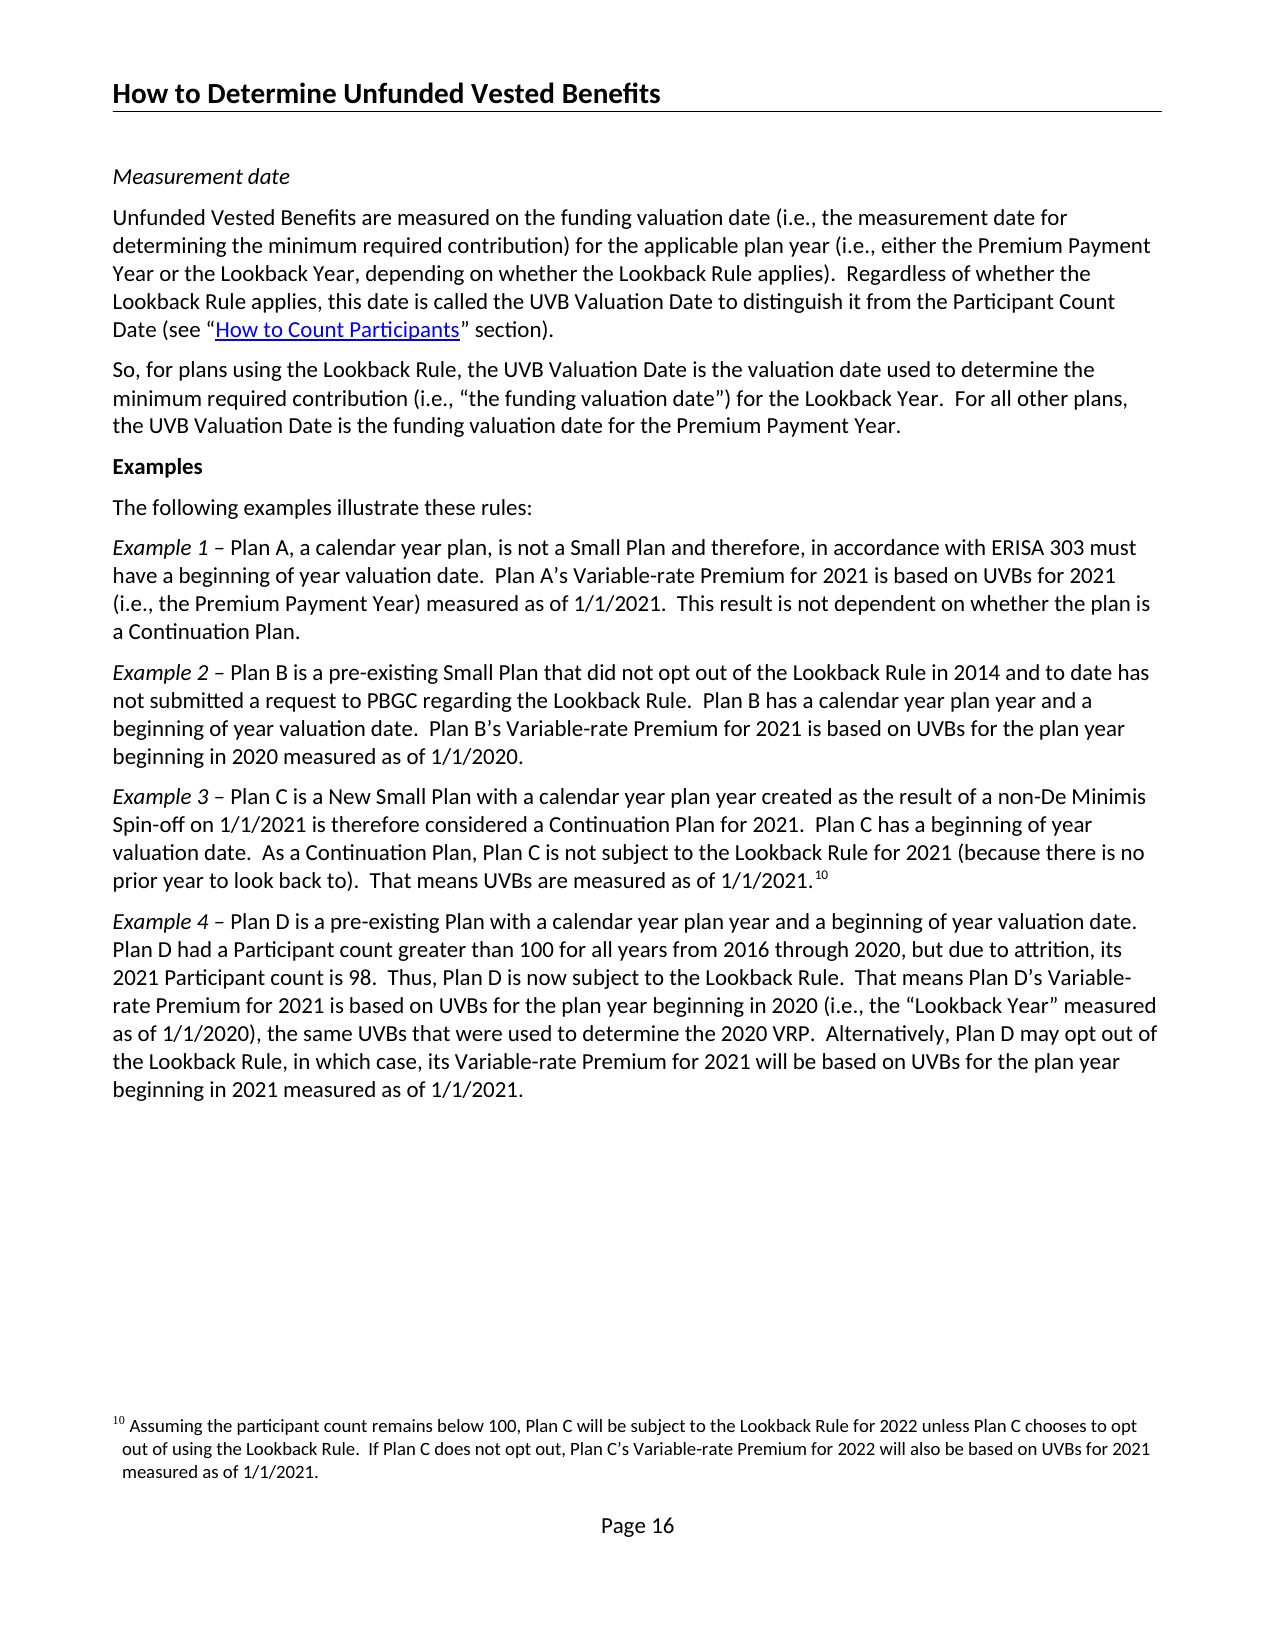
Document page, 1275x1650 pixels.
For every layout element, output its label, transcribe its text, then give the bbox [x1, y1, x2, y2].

text Example 3 – Plan C is a New Small Plan with a calendar year plan year created as the result of a non-De Minimis Spin-off on 1/1/2021 is therefore considered a Continuation Plan for 2021. Plan C has a beginning of year valuation date. As a Continuation Plan, Plan C is not subject to the Lookback Rule for 2021 (because there is no prior year to look back to). That means UVBs are measured as of 1/1/2021. [112, 782, 1162, 894]
text Example 2 – Plan B is a pre-existing Small Plan that did not opt out of the Lookback Rule in 2014 and to date has not submitted a request to PBGC regarding the Lookback Rule. Plan B has a calendar year plan year and a beginning of year valuation date. Plan B’s Variable-rate Premium for 2021 is based on UVBs for the plan year beginning in 2020 measured as of 1/1/2020. [112, 658, 1162, 770]
text Measurement date [112, 162, 1162, 191]
text Examples [112, 452, 1162, 480]
text Example 1 – Plan A, a calendar year plan, is not a Small Plan and therefore, in accordance with ERISA 303 must have a beginning of year valuation date. Plan A’s Variable-rate Premium for 2021 is based on UVBs for 2021 (i.e., the Premium Payment Year) measured as of 1/1/2021. This result is not dependent on whether the plan is a Continuation Plan. [112, 533, 1162, 645]
text So, for plans using the Lookback Rule, the UVB Valuation Date is the valuation date used to determine the minimum required contribution (i.e., “the funding valuation date”) for the Lookback Year. For all other plans, the UVB Valuation Date is the funding valuation date for the Premium Payment Year. [112, 356, 1162, 440]
text Example 4 – Plan D is a pre-existing Plan with a calendar year plan year and a beginning of year valuation date. Plan D had a Participant count greater than 100 for all years from 2016 through 2020, but due to attrition, its 2021 Participant count is 98. Thus, Plan D is now subject to the Lookback Rule. That means Plan D’s Variable-rate Premium for 2021 is based on UVBs for the plan year beginning in 2020 (i.e., the “Lookback Year” measured as of 1/1/2020), the same UVBs that were used to determine the 2020 VRP. Alternatively, Plan D may opt out of the Lookback Rule, in which case, its Variable-rate Premium for 2021 will be based on UVBs for the plan year beginning in 2021 measured as of 1/1/2021. [112, 907, 1162, 1103]
text The following examples illustrate these rules: [112, 493, 1162, 521]
text Unfunded Vested Benefits are measured on the funding valuation date (i.e., the measurement date for determining the minimum required contribution) for the applicable plan year (i.e., either the Premium Payment Year or the Lookback Year, depending on whether the Lookback Rule applies). Regardless of whether the Lookback Rule applies, this date is called the UVB Valuation Date to distinguish it from the Participant Count Date (see “How to Count Participants” section). [112, 203, 1162, 343]
